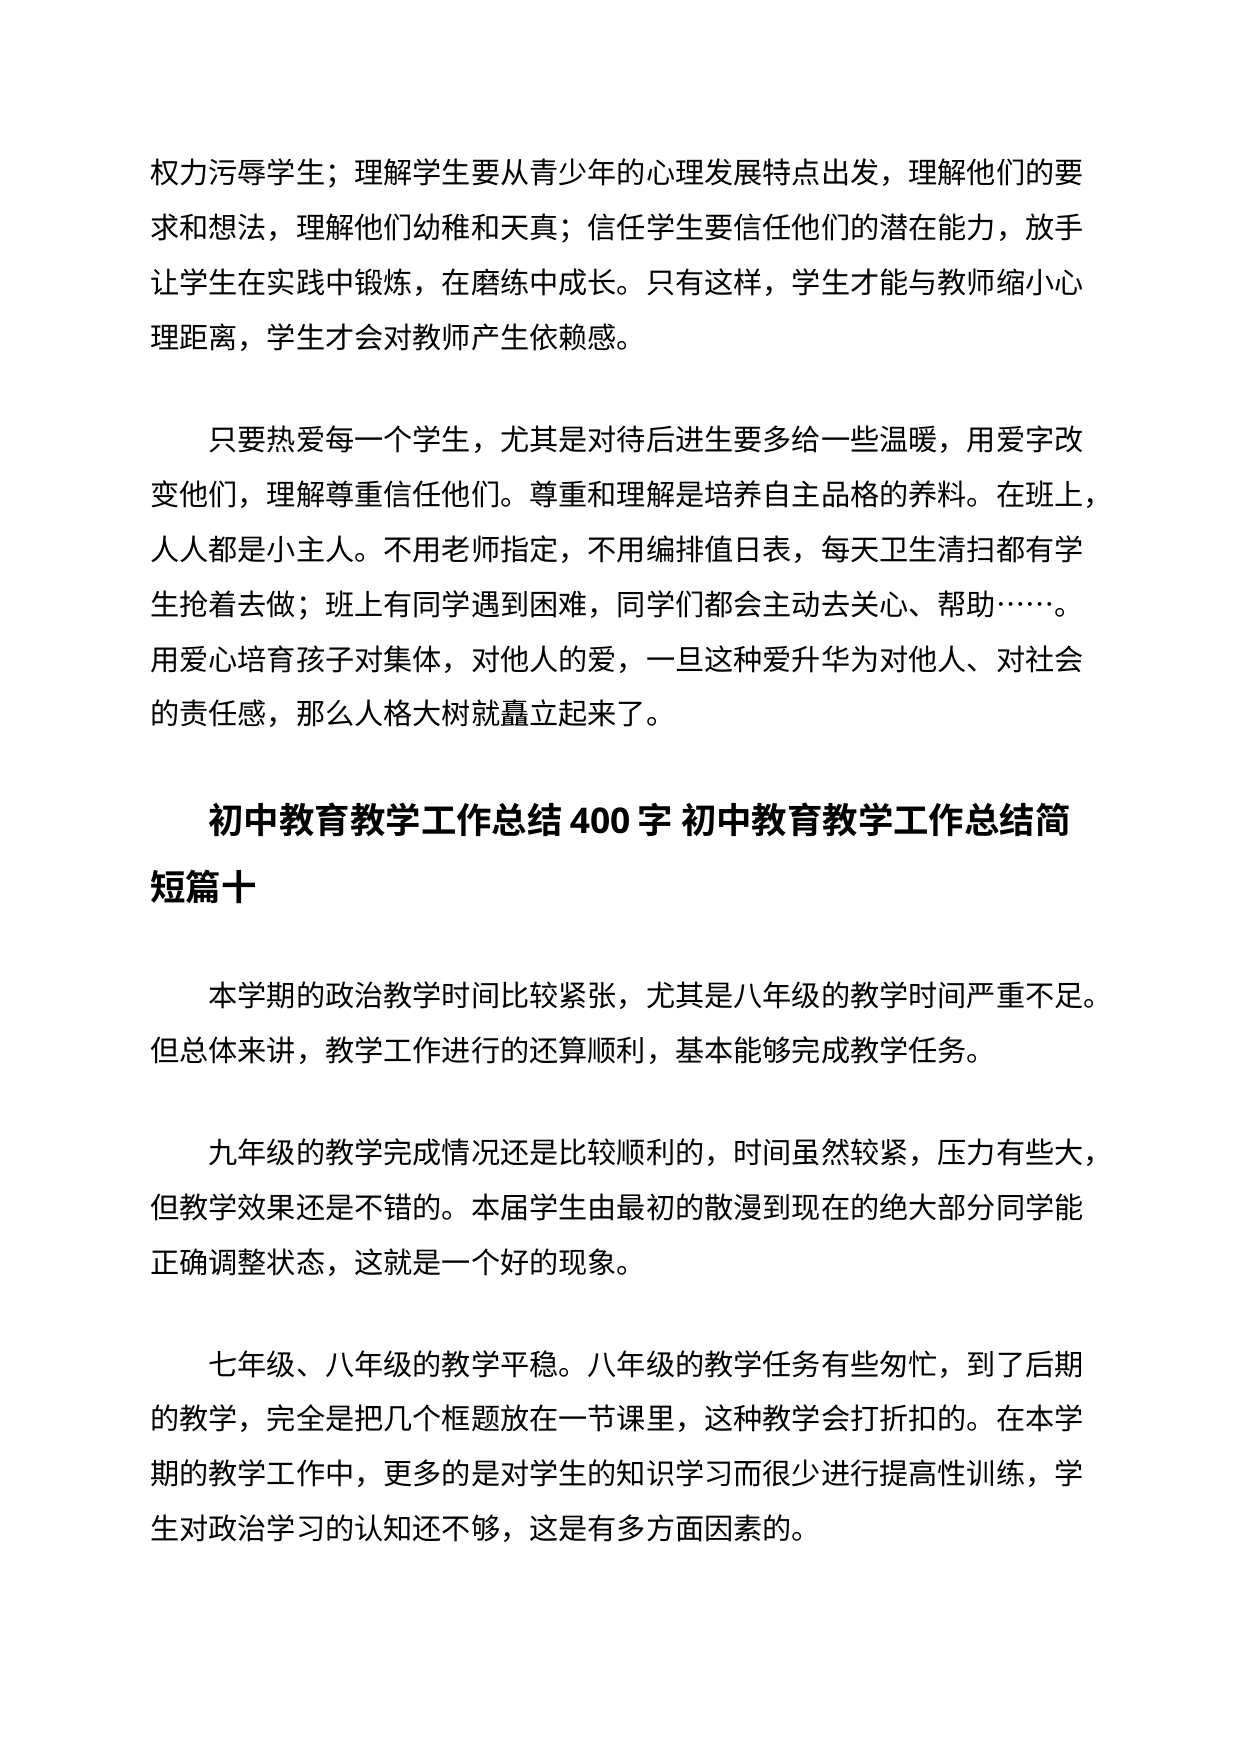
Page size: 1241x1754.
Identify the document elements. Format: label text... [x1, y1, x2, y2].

text 七年级、八年级的教学平稳。八年级的教学任务有些匆忙，到了后期的教学，完全是把几个框题放在一节课里，这种教学会打折扣的。在本学期的教学工作中，更多的是对学生的知识学习而很少进行提高性训练，学生对政治学习的认知还不够，这是有多方面因素的。 [150, 1341, 1090, 1548]
text 九年级的教学完成情况还是比较顺利的，时间虽然较紧，压力有些大，但教学效果还是不错的。本届学生由最初的散漫到现在的绝大部分同学能正确调整状态，这就是一个好的现象。 [150, 1129, 1090, 1282]
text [150, 150, 1090, 357]
text 本学期的政治教学时间比较紧张，尤其是八年级的教学时间严重不足。但总体来讲，教学工作进行的还算顺利，基本能够完成教学任务。 [150, 973, 1090, 1070]
text 初中教育教学工作总结400字 初中教育教学工作总结简短篇十 [150, 793, 1090, 911]
text 只要热爱每一个学生，尤其是对待后进生要多给一些温暖，用爱字改变他们，理解尊重信任他们。尊重和理解是培养自主品格的养料。在班上，人人都是小主人。不用老师指定，不用编排值日表，每天卫生清扫都有学生抢着去做；班上有同学遇到困难，同学们都会主动去关心、帮助……。用爱心培育孩子对集体，对他人的爱，一旦这种爱升华为对他人、对社会的责任感，那么人格大树就矗立起来了。 [150, 416, 1090, 733]
